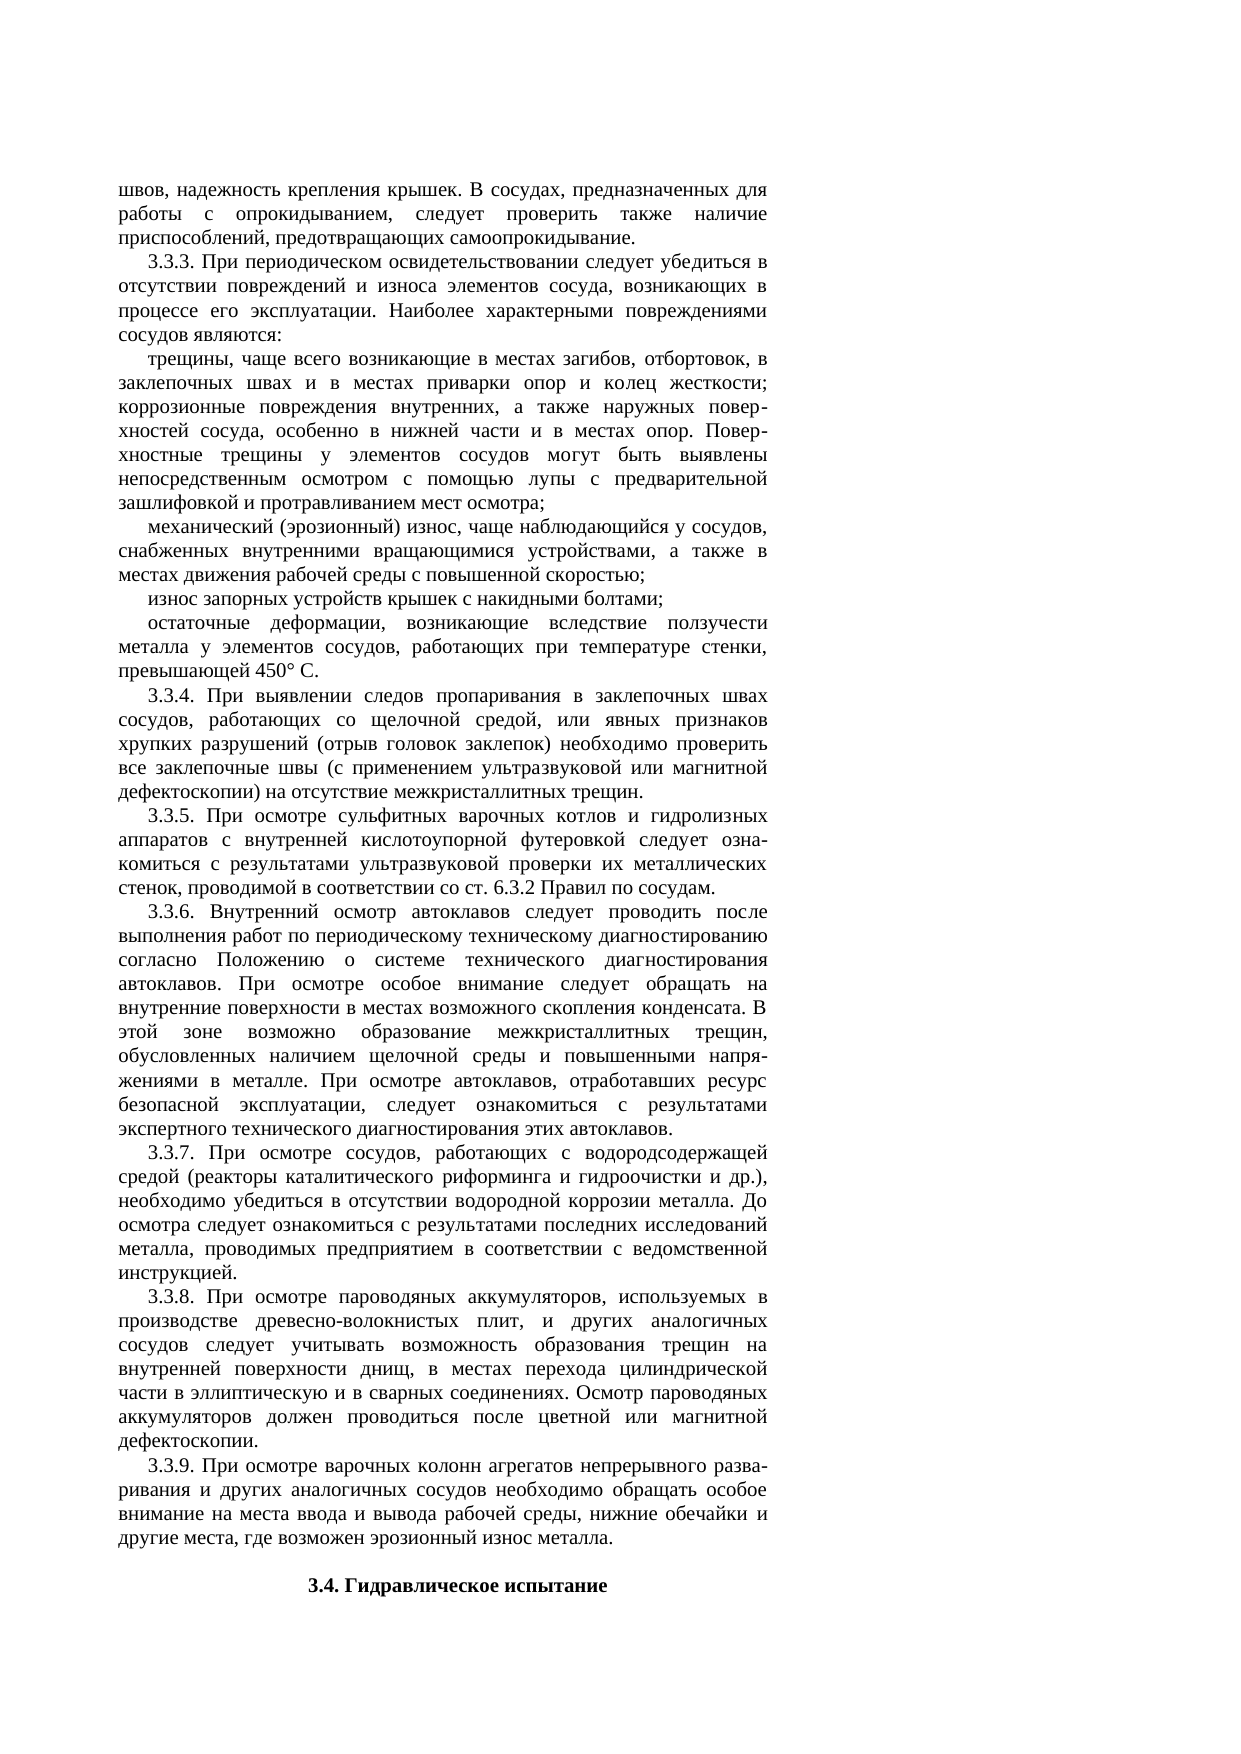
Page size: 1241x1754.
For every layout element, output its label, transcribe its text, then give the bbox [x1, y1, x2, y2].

text 3.3.8. При осмотре пароводяных аккумуляторов, используемых в производстве древесно-волокнистых плит, и других аналогичных сосудов следует учитывать возможность образования трещин на внутренней поверхности днищ, в местах перехода цилиндрической части в эллиптическую и в сварных соединениях. Осмотр пароводяных аккумуляторов должен проводиться после цветной или магнитной дефектоскопии. [118, 1284, 768, 1452]
text 3.3.3. При периодическом освидетельствовании следует убедиться в отсутствии повреждений и износа элементов сосуда, возникающих в процессе его эксплуатации. Наиболее характерными повреждениями сосудов являются: [118, 249, 768, 346]
text остаточные деформации, возникающие вследствие ползучести металла у элементов сосудов, работающих при температуре стенки, превышающей 450° С. [118, 610, 768, 682]
text износ запорных устройств крышек с накидными болтами; [118, 586, 768, 610]
text трещины, чаще всего возникающие в местах загибов, отбортовок, в заклепочных швах и в местах приварки опор и колец жесткости; коррозионные повреждения внутренних, а также наружных поверхностей сосуда, особенно в нижней части и в местах опор. Поверхностные трещины у элементов сосудов могут быть выявлены непосредственным осмотром с помощью лупы с предварительной зашлифовкой и протравливанием мест осмотра; [118, 346, 768, 514]
text 3.3.7. При осмотре сосудов, работающих с водородсодержащей средой (реакторы каталитического риформинга и гидроочистки и др.), необходимо убедиться в отсутствии водородной коррозии металла. До осмотра следует ознакомиться с результатами последних исследований металла, проводимых предприятием в соответствии с ведомственной инструкцией. [118, 1140, 768, 1284]
text 3.3.9. При осмотре варочных колонн агрегатов непрерывного разваривания и других аналогичных сосудов необходимо обращать особое внимание на места ввода и вывода рабочей среды, нижние обечайки и другие места, где возможен эрозионный износ металла. [118, 1452, 768, 1549]
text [118, 177, 768, 249]
text 3.3.4. При выявлении следов пропаривания в заклепочных швах сосудов, работающих со щелочной средой, или явных признаков хрупких разрушений (отрыв головок заклепок) необходимо проверить все заклепочные швы (с применением ультразвуковой или магнитной дефектоскопии) на отсутствие межкристаллитных трещин. [118, 682, 768, 803]
text 3.3.6. Внутренний осмотр автоклавов следует проводить после выполнения работ по периодическому техническому диагностированию согласно Положению о системе технического диагностирования автоклавов. При осмотре особое внимание следует обращать на внутренние поверхности в местах возможного скопления конденсата. В этой зоне возможно образование межкристаллитных трещин, обусловленных наличием щелочной среды и повышенными напряжениями в металле. При осмотре автоклавов, отработавших ресурс безопасной эксплуатации, следует ознакомиться с результатами экспертного технического диагностирования этих автоклавов. [118, 899, 768, 1140]
text механический (эрозионный) износ, чаще наблюдающийся у сосудов, снабженных внутренними вращающимися устройствами, а также в местах движения рабочей среды с повышенной скоростью; [118, 514, 768, 586]
text 3.3.5. При осмотре сульфитных варочных котлов и гидролизных аппаратов с внутренней кислотоупорной футеровкой следует ознакомиться с результатами ультразвуковой проверки их металлических стенок, проводимой в соответствии со ст. 6.3.2 Правил по сосудам. [118, 803, 768, 899]
text 3.4. Гидравлическое испытание [118, 1573, 768, 1597]
